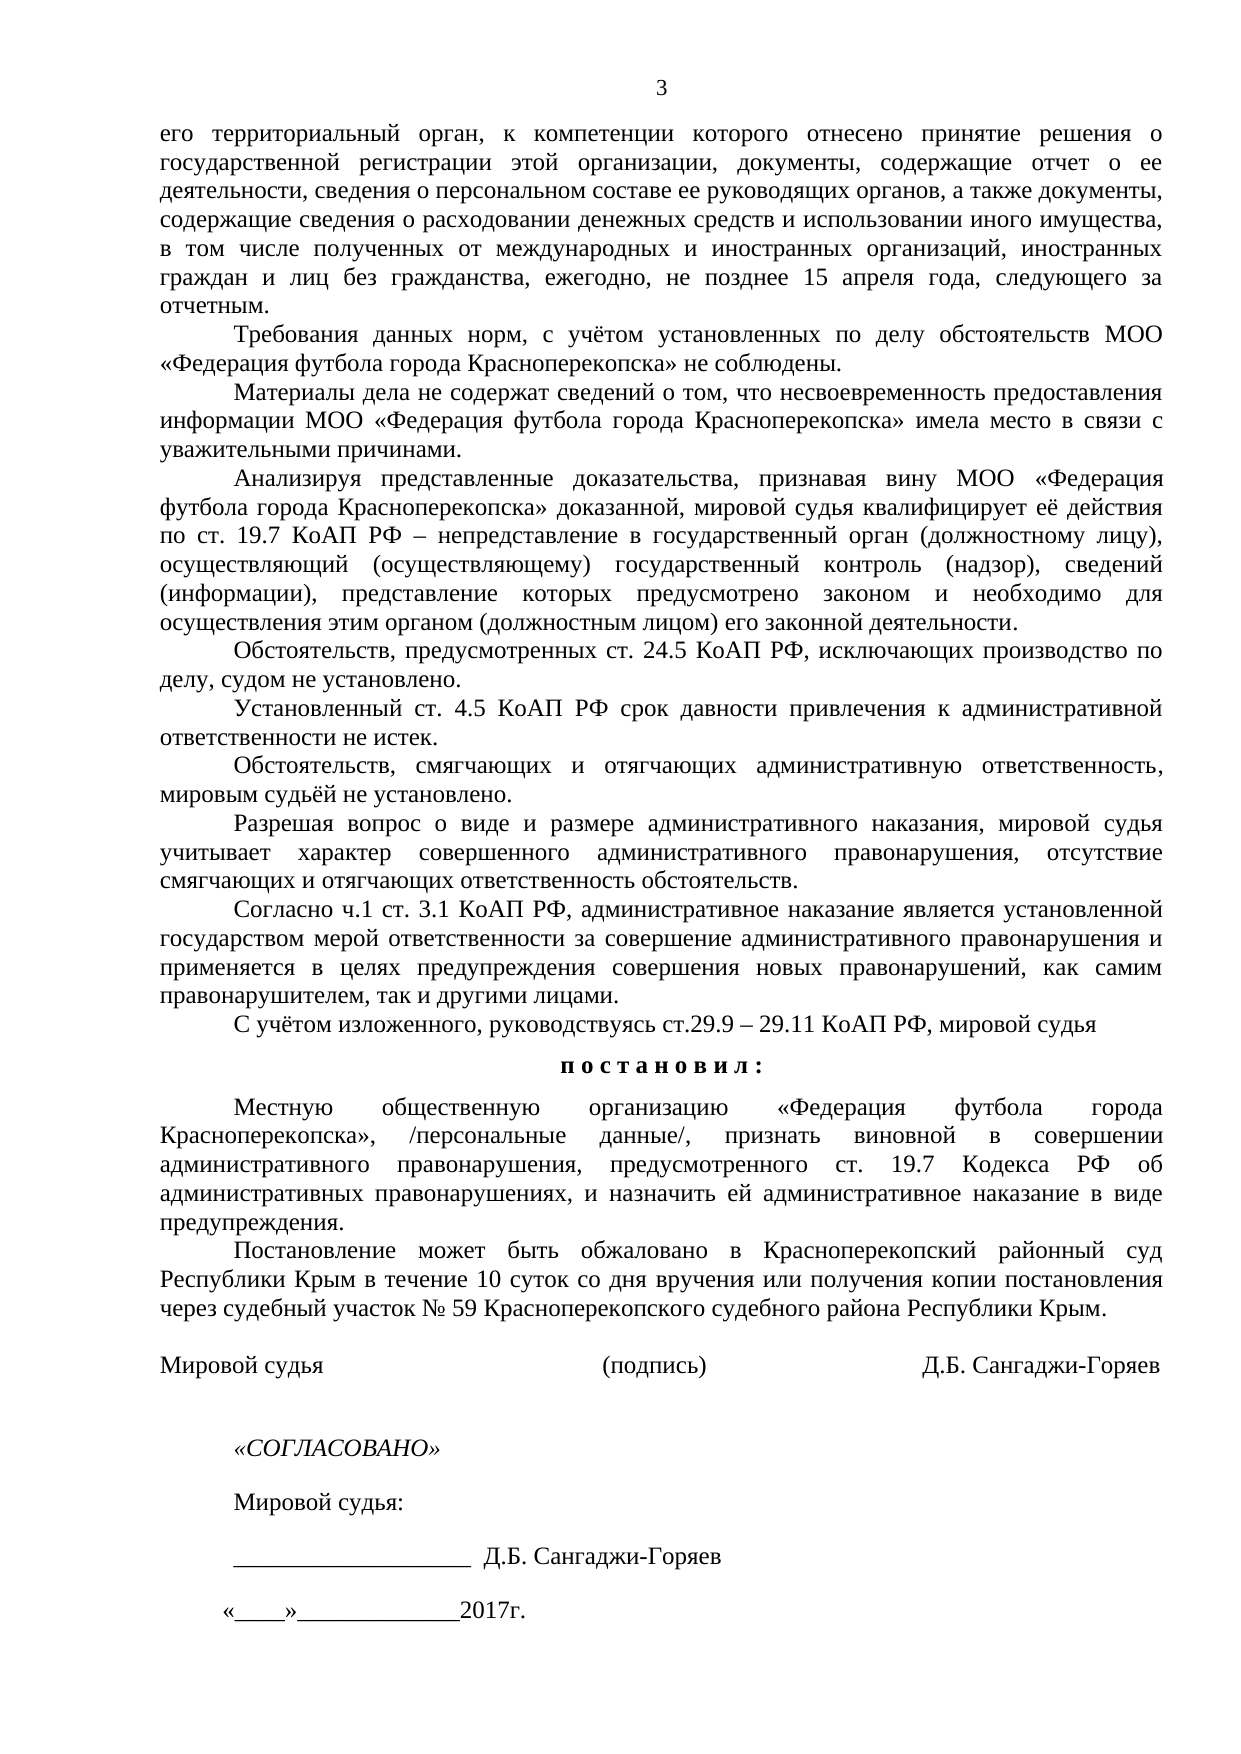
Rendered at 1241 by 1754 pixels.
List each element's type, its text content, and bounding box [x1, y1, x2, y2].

text Требования данных норм, с учётом установленных по делу обстоятельств МОО «Федерация футбола города Красноперекопска» не соблюдены. [159, 319, 1163, 377]
text п о с т а н о в и л : [159, 1051, 1163, 1079]
text ___________________ Д.Б. Сангаджи-Горяев [159, 1541, 1163, 1570]
text Анализируя представленные доказательства, признавая вину МОО «Федерация футбола города Красноперекопска» доказанной, мировой судья квалифицирует её действия по ст. 19.7 КоАП РФ – непредставление в государственный орган (должностному лицу), осуществляющий (осуществляющему) государственный контроль (надзор), сведений (информации), представление которых предусмотрено законом и необходимо для осуществления этим органом (должностным лицом) его законной деятельности. [159, 463, 1163, 636]
text Материалы дела не содержат сведений о том, что несвоевременность предоставления информации МОО «Федерация футбола города Красноперекопска» имела место в связи с уважительными причинами. [159, 377, 1163, 463]
text Мировой судья (подпись) Д.Б. Сангаджи-Горяев [159, 1351, 1163, 1379]
text «____»_____________2017г. [159, 1595, 1163, 1623]
text Обстоятельств, предусмотренных ст. 24.5 КоАП РФ, исключающих производство по делу, судом не установлено. [159, 636, 1163, 693]
text С учётом изложенного, руководствуясь ст.29.9 – 29.11 КоАП РФ, мировой судья [159, 1009, 1163, 1038]
text Мировой судья: [159, 1487, 1163, 1516]
text «СОГЛАСОВАНО» [159, 1433, 1163, 1462]
text Установленный ст. 4.5 КоАП РФ срок давности привлечения к административной ответственности не истек. [159, 693, 1163, 751]
text Обстоятельств, смягчающих и отягчающих административную ответственность, мировым судьёй не установлено. [159, 751, 1163, 808]
text Постановление может быть обжаловано в Красноперекопский районный суд Республики Крым в течение 10 суток со дня вручения или получения копии постановления через судебный участок № 59 Красноперекопского судебного района Республики Крым. [159, 1236, 1163, 1322]
text Разрешая вопрос о виде и размере административного наказания, мировой судья учитывает характер совершенного административного правонарушения, отсутствие смягчающих и отягчающих ответственность обстоятельств. [159, 808, 1163, 894]
text Местную общественную организацию «Федерация футбола города Красноперекопска», /персональные данные/, признать виновной в совершении административного правонарушения, предусмотренного ст. 19.7 Кодекса РФ об административных правонарушениях, и назначить ей административное наказание в виде предупреждения. [159, 1092, 1163, 1236]
text Согласно ч.1 ст. 3.1 КоАП РФ, административное наказание является установленной государством мерой ответственности за совершение административного правонарушения и применяется в целях предупреждения совершения новых правонарушений, как самим правонарушителем, так и другими лицами. [159, 894, 1163, 1009]
